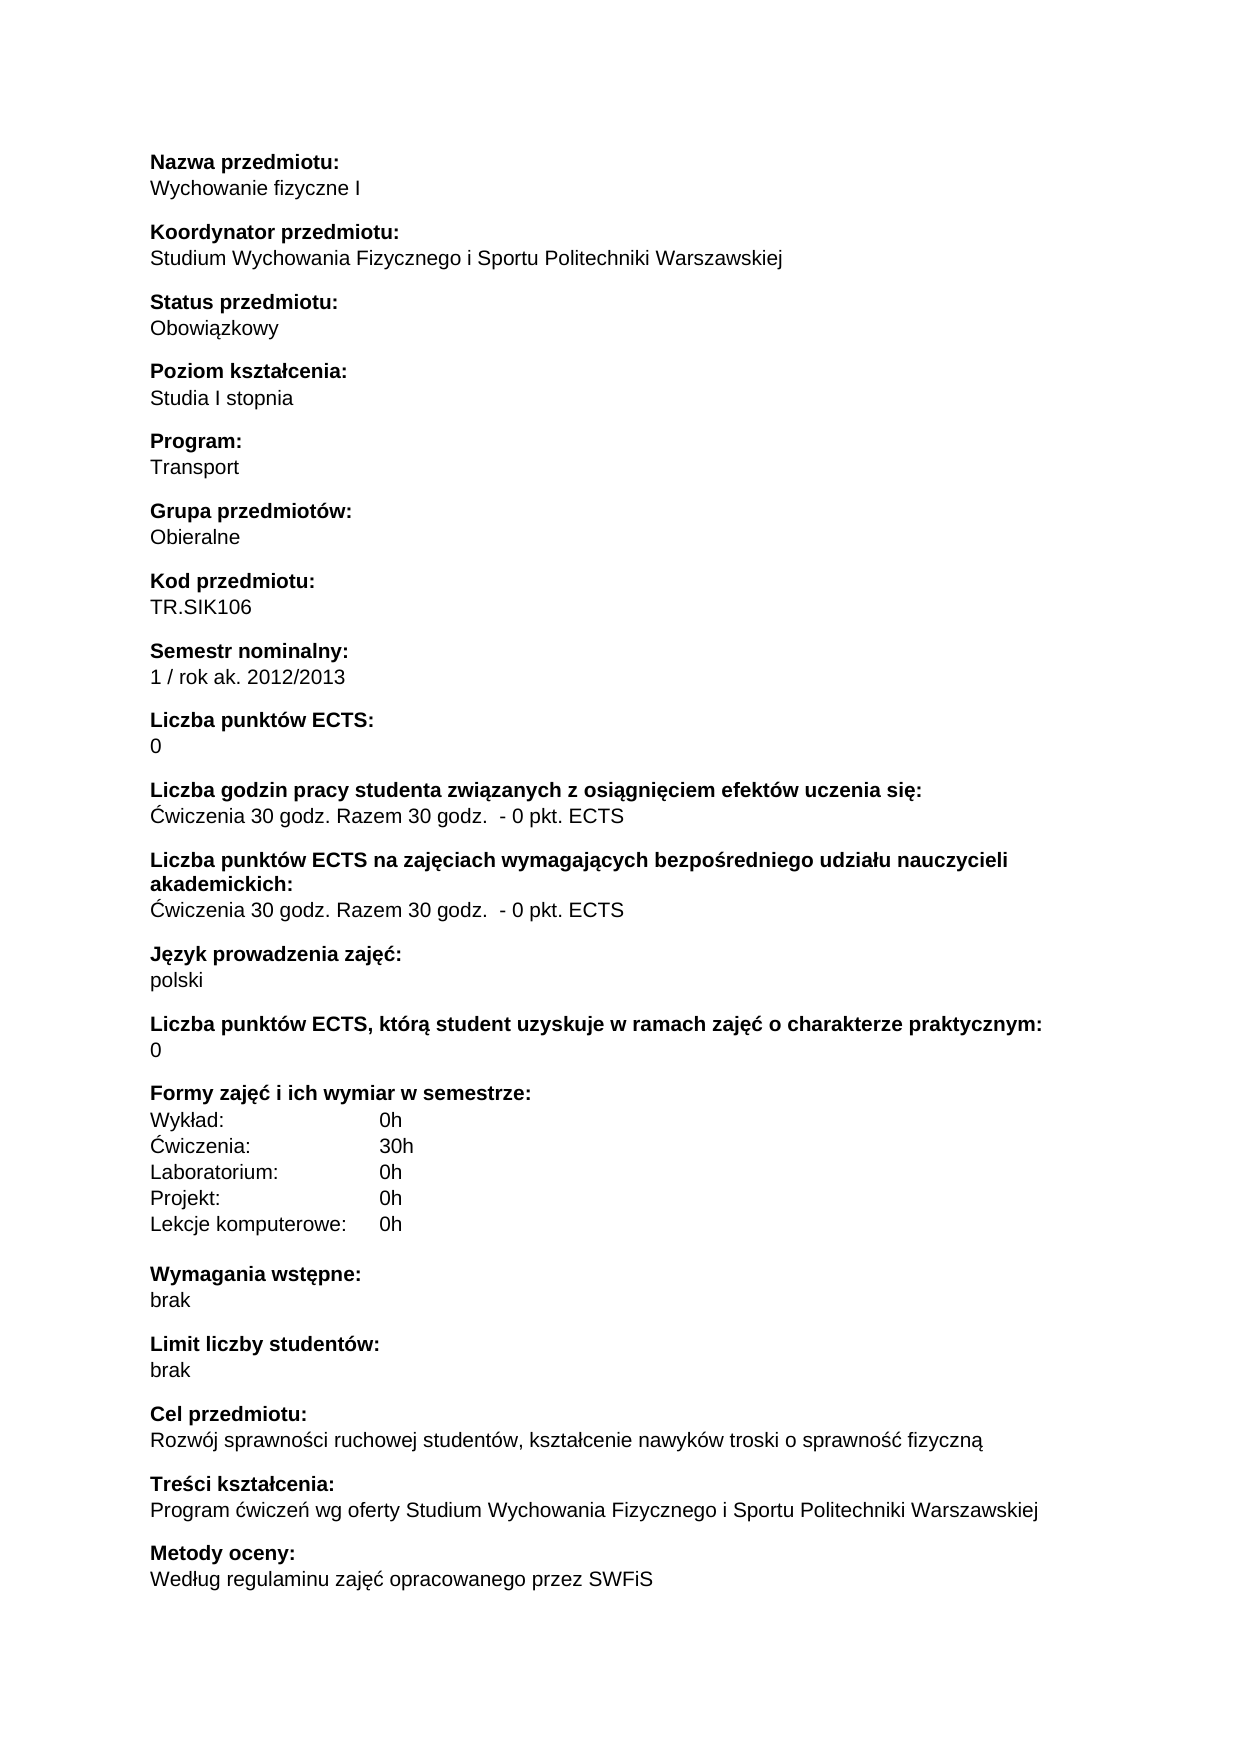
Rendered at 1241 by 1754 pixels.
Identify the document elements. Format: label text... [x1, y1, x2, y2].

text Cel przedmiotu: [150, 1402, 1090, 1426]
table_cell Lekcje komputerowe: [140, 1212, 367, 1236]
text Status przedmiotu: [150, 289, 1090, 313]
table_cell 0h [369, 1184, 597, 1210]
text Formy zajęć i ich wymiar w semestrze: [150, 1081, 1090, 1105]
text Nazwa przedmiotu: [150, 150, 1090, 174]
table_cell Ćwiczenia: [140, 1134, 367, 1158]
table_cell 0h [369, 1210, 597, 1236]
text Wychowanie fizyczne I [150, 176, 1090, 200]
text Program: [150, 429, 1090, 453]
text 0 [150, 734, 1090, 758]
text 1 / rok ak. 2012/2013 [150, 664, 1090, 688]
text Kod przedmiotu: [150, 569, 1090, 593]
text Grupa przedmiotów: [150, 499, 1090, 523]
text Transport [150, 455, 1090, 479]
text Studium Wychowania Fizycznego i Sportu Politechniki Warszawskiej [150, 246, 1090, 270]
table_cell Projekt: [140, 1186, 367, 1210]
text Limit liczby studentów: [150, 1332, 1090, 1356]
text Język prowadzenia zajęć: [150, 942, 1090, 966]
table_cell 30h [369, 1132, 597, 1158]
table_cell 0h [369, 1158, 597, 1184]
table_cell Laboratorium: [140, 1160, 367, 1184]
text 0 [150, 1037, 1090, 1061]
text Liczba punktów ECTS: [150, 708, 1090, 732]
text brak [150, 1358, 1090, 1382]
text Program ćwiczeń wg oferty Studium Wychowania Fizycznego i Sportu Politechniki Warszawskiej [150, 1497, 1090, 1521]
table_header Wykład: [140, 1108, 367, 1132]
text Treści kształcenia: [150, 1471, 1090, 1495]
text Według regulaminu zajęć opracowanego przez SWFiS [150, 1567, 1090, 1591]
text Koordynator przedmiotu: [150, 220, 1090, 244]
text Liczba punktów ECTS, którą student uzyskuje w ramach zajęć o charakterze praktycznym: [150, 1011, 1090, 1035]
text Obowiązkowy [150, 316, 1090, 339]
text Metody oceny: [150, 1541, 1090, 1565]
text Poziom kształcenia: [150, 359, 1090, 383]
text Studia I stopnia [150, 385, 1090, 409]
text Ćwiczenia 30 godz. Razem 30 godz. - 0 pkt. ECTS [150, 898, 1090, 922]
text TR.SIK106 [150, 595, 1090, 619]
table_header 0h [369, 1108, 597, 1132]
text Liczba godzin pracy studenta związanych z osiągnięciem efektów uczenia się: [150, 778, 1090, 802]
text Semestr nominalny: [150, 638, 1090, 662]
text polski [150, 968, 1090, 992]
text brak [150, 1288, 1090, 1312]
text Ćwiczenia 30 godz. Razem 30 godz. - 0 pkt. ECTS [150, 804, 1090, 828]
text Wymagania wstępne: [150, 1262, 1090, 1286]
text Rozwój sprawności ruchowej studentów, kształcenie nawyków troski o sprawność fizyczną [150, 1428, 1090, 1452]
text Liczba punktów ECTS na zajęciach wymagających bezpośredniego udziału nauczycieli akademickich: [150, 848, 1090, 896]
text Obieralne [150, 525, 1090, 549]
